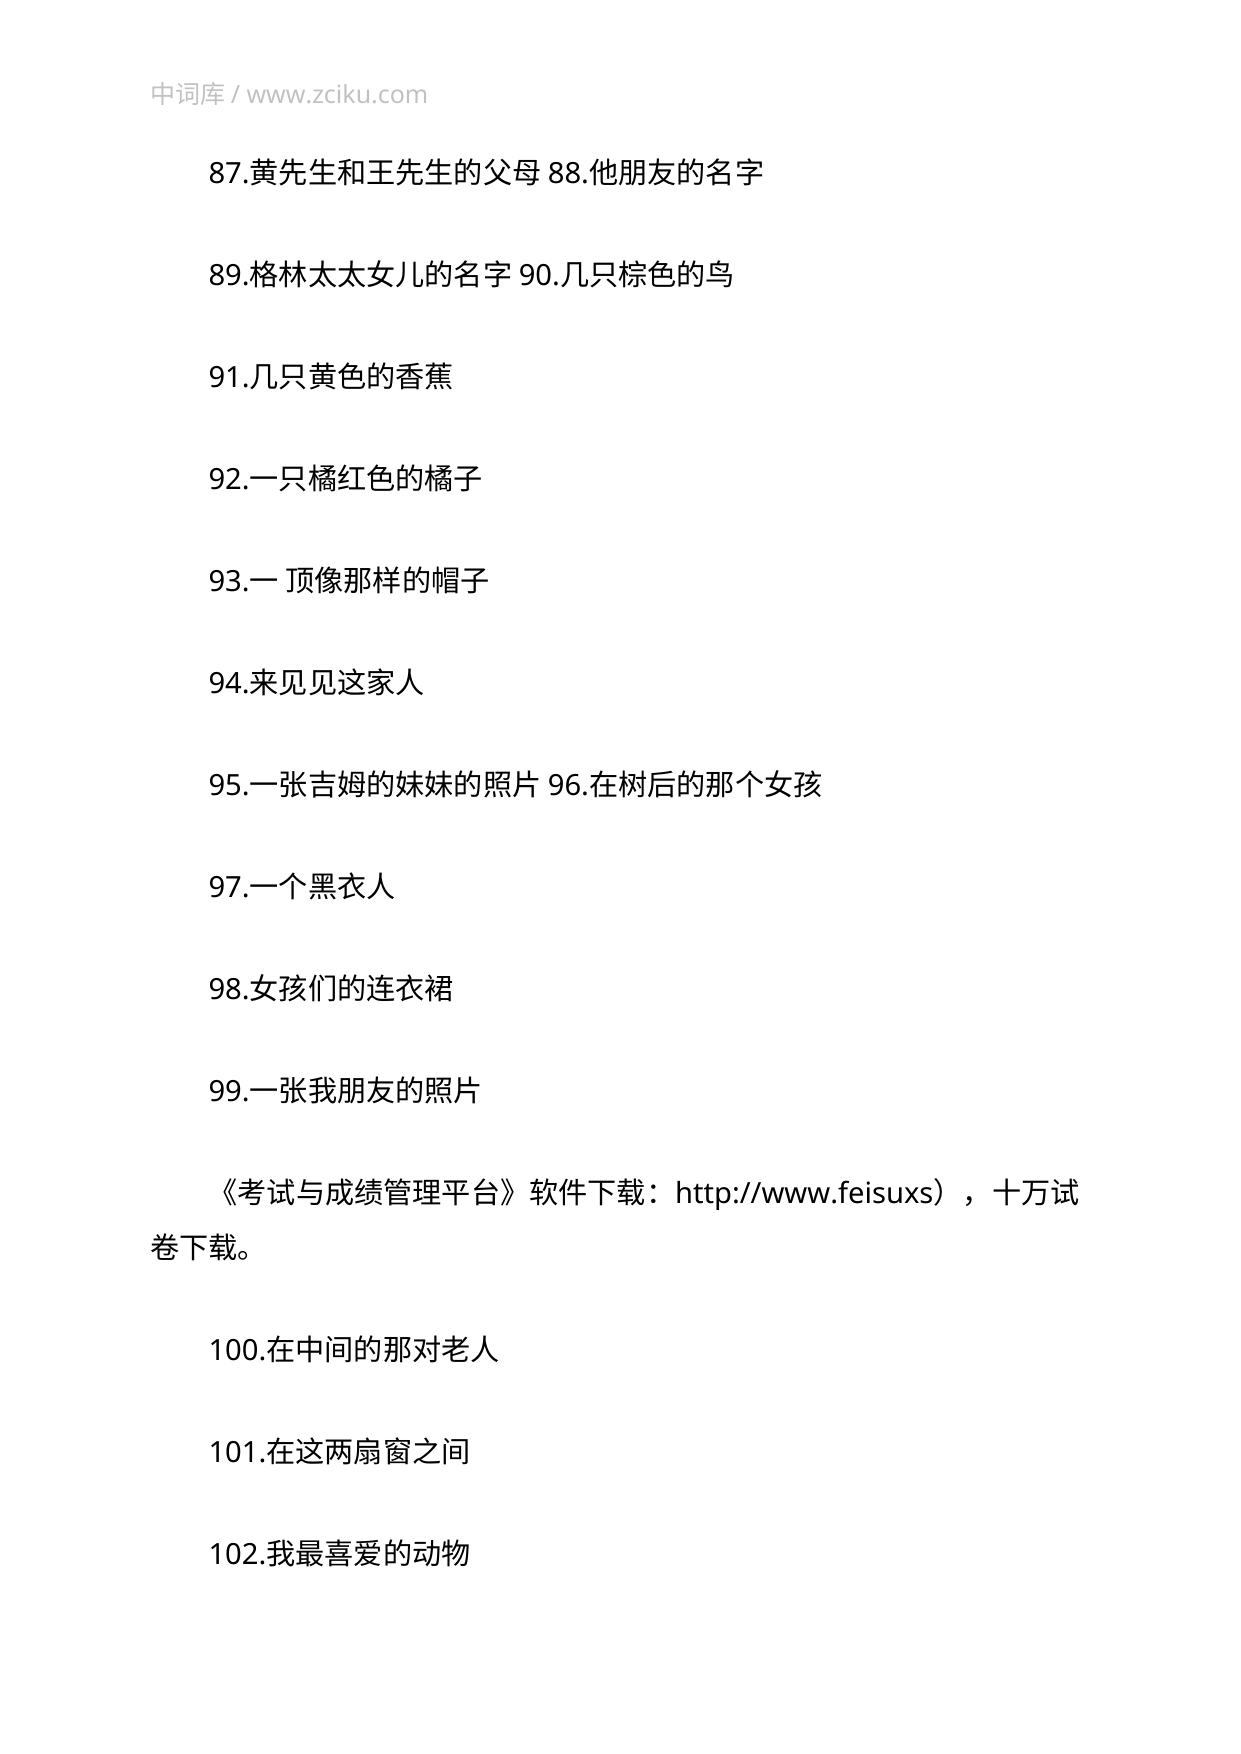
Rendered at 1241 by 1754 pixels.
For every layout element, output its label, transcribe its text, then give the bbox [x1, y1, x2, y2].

text 102.我最喜爱的动物 [150, 1531, 1090, 1573]
text 99.一张我朋友的照片 [150, 1068, 1090, 1110]
text 91.几只黄色的香蕉 [150, 354, 1090, 396]
text 98.女孩们的连衣裙 [150, 966, 1090, 1008]
text 87.黄先生和王先生的父母 88.他朋友的名字 [150, 150, 1090, 192]
text 93.一 顶像那样的帽子 [150, 558, 1090, 600]
text 101.在这两扇窗之间 [150, 1428, 1090, 1471]
text 89.格林太太女儿的名字 90.几只棕色的鸟 [150, 252, 1090, 294]
text 97.一个黑衣人 [150, 864, 1090, 906]
text 100.在中间的那对老人 [150, 1327, 1090, 1369]
text 94.来见见这家人 [150, 660, 1090, 702]
text 95.一张吉姆的妹妹的照片 96.在树后的那个女孩 [150, 762, 1090, 804]
text 《考试与成绩管理平台》软件下载：http://www.feisuxs），十万试卷下载。 [150, 1170, 1090, 1267]
text 92.一只橘红色的橘子 [150, 456, 1090, 498]
